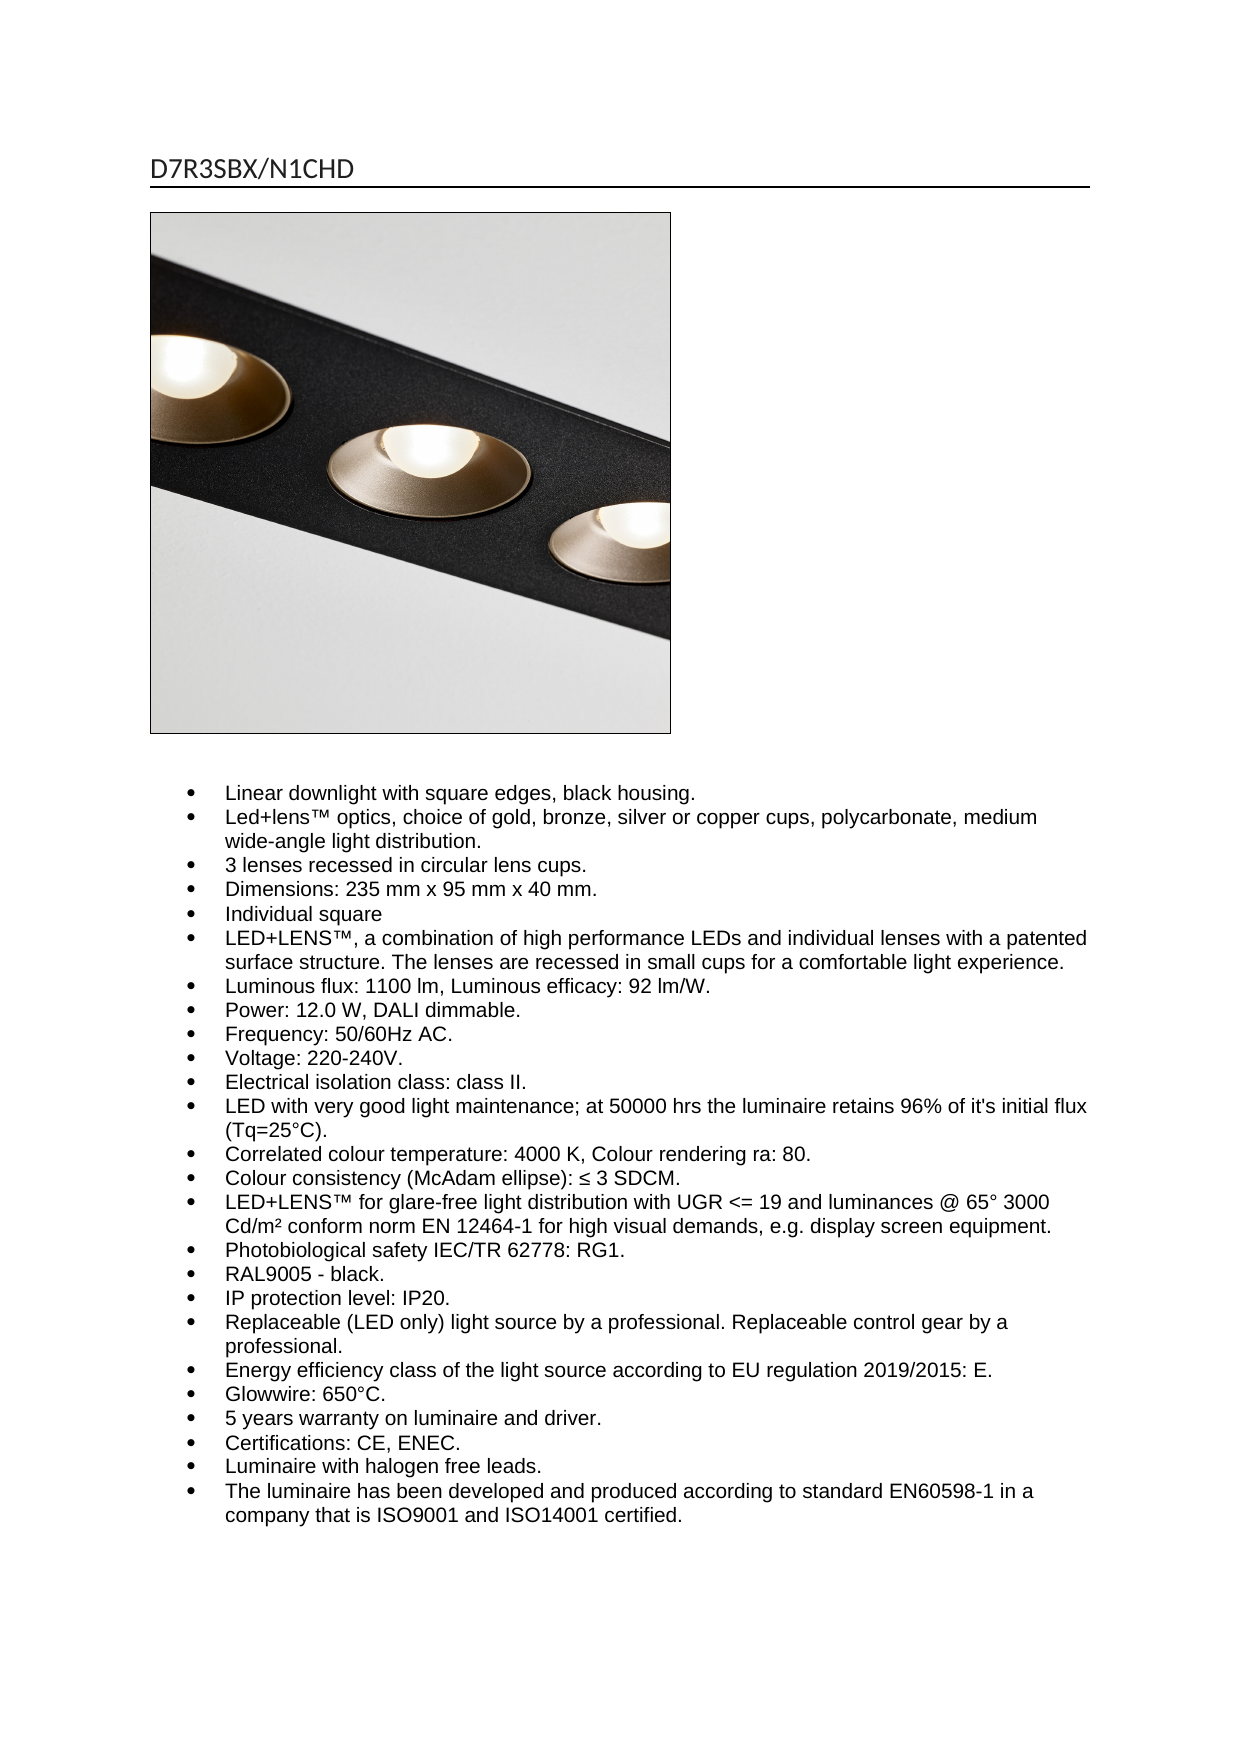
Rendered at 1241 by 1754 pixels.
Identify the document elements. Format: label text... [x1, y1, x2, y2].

list Led+lens™ optics, choice of gold, bronze, silver or copper cups, polycarbonate, medium wide-angle light distribution. [187, 805, 1090, 853]
list LED with very good light maintenance; at 50000 hrs the luminaire retains 96% of it's initial flux (Tq=25°C). [187, 1094, 1090, 1142]
list 5 years warranty on luminaire and driver. [187, 1406, 1090, 1430]
list Glowwire: 650°C. [187, 1382, 1090, 1406]
list RAL9005 - black. [187, 1262, 1090, 1286]
list Photobiological safety IEC/TR 62778: RG1. [187, 1238, 1090, 1262]
list Replaceable (LED only) light source by a professional. Replaceable control gear by a professional. [187, 1310, 1090, 1358]
list Certifications: CE, ENEC. [187, 1430, 1090, 1454]
list Individual square [187, 901, 1090, 925]
list Energy efficiency class of the light source according to EU regulation 2019/2015: E. [187, 1358, 1090, 1382]
list Power: 12.0 W, DALI dimmable. [187, 997, 1090, 1022]
list Electrical isolation class: class II. [187, 1070, 1090, 1094]
list Colour consistency (McAdam ellipse): ≤ 3 SDCM. [187, 1166, 1090, 1190]
list The luminaire has been developed and produced according to standard EN60598-1 in a company that is ISO9001 and ISO14001 certified. [187, 1478, 1090, 1526]
list Dimensions: 235 mm x 95 mm x 40 mm. [187, 877, 1090, 901]
list Frequency: 50/60Hz AC. [187, 1022, 1090, 1046]
text D7R3SBX/N1CHD [150, 150, 1090, 186]
list Linear downlight with square edges, black housing. [187, 781, 1090, 805]
picture [151, 213, 670, 733]
list LED+LENS™ for glare-free light distribution with UGR <= 19 and luminances @ 65° 3000 Cd/m² conform norm EN 12464-1 for high visual demands, e.g. display screen equipment. [187, 1190, 1090, 1238]
list 3 lenses recessed in circular lens cups. [187, 853, 1090, 877]
list Voltage: 220-240V. [187, 1046, 1090, 1070]
list Correlated colour temperature: 4000 K, Colour rendering ra: 80. [187, 1142, 1090, 1166]
list LED+LENS™, a combination of high performance LEDs and individual lenses with a patented surface structure. The lenses are recessed in small cups for a comfortable light experience. [187, 925, 1090, 973]
list IP protection level: IP20. [187, 1286, 1090, 1310]
list Luminaire with halogen free leads. [187, 1454, 1090, 1478]
list Luminous flux: 1100 lm, Luminous efficacy: 92 lm/W. [187, 973, 1090, 997]
